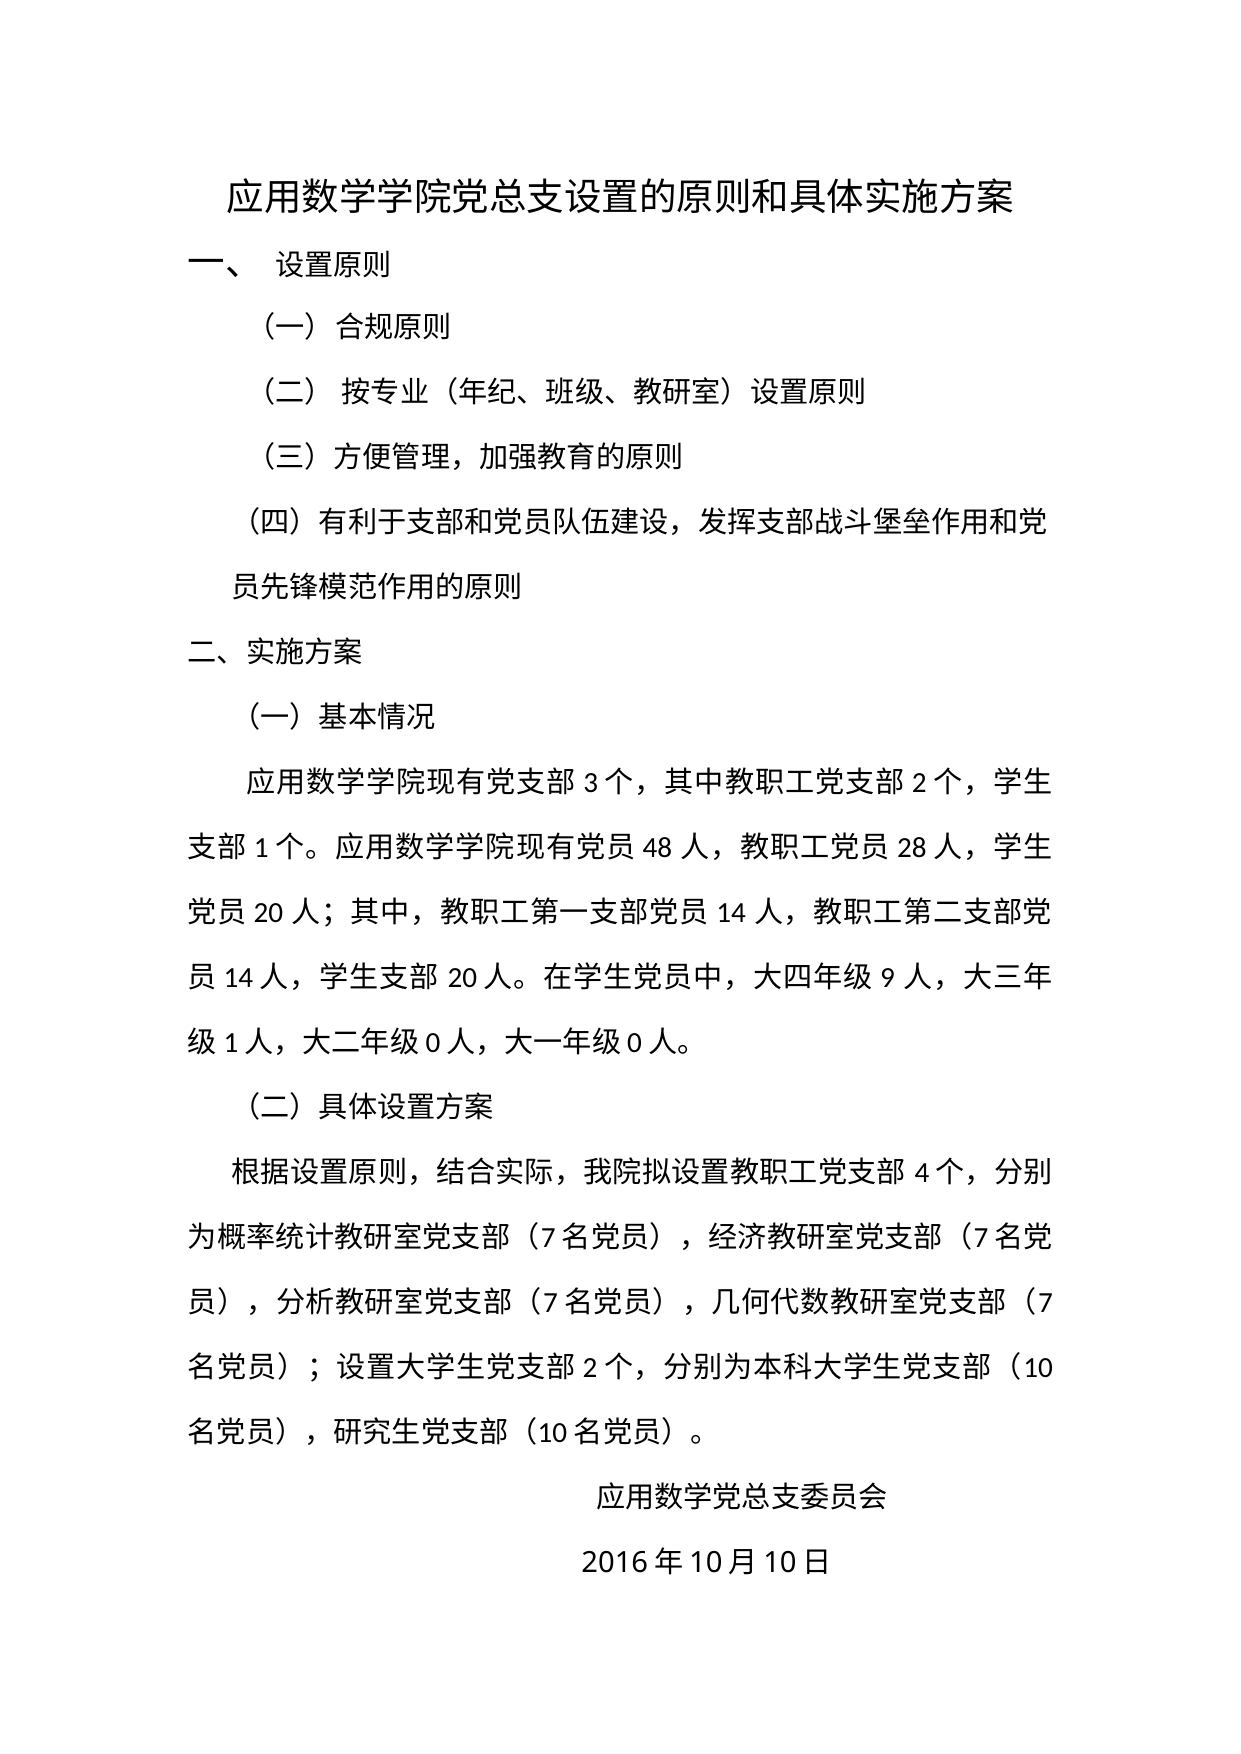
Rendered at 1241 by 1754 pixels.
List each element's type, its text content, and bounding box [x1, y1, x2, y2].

text （一）基本情况 [187, 682, 1053, 747]
text 应用数学学院现有党支部3个，其中教职工党支部2个，学生支部1个。应用数学学院现有党员48 人，教职工党员28人，学生党员20 人；其中，教职工第一支部党员14 人，教职工第二支部党员14人，学生支部 20人。在学生党员中，大四年级9 人，大三年级 1人，大二年级 0人，大一年级0 人。 [187, 747, 1053, 1072]
text 根据设置原则，结合实际，我院拟设置教职工党支部4个，分别为概率统计教研室党支部（7名党员），经济教研室党支部（7名党员），分析教研室党支部（7名党员），几何代数教研室党支部（7名党员）；设置大学生党支部2个，分别为本科大学生党支部（10 名党员），研究生党支部（10 名党员）。 [187, 1137, 1053, 1462]
text （三）方便管理，加强教育的原则 [187, 422, 1053, 487]
text 应用数学党总支委员会 [187, 1462, 1053, 1527]
text 应用数学学院党总支设置的原则和具体实施方案 [187, 162, 1053, 227]
list 设置原则 [187, 227, 1053, 292]
text 二、实施方案 [187, 617, 1053, 682]
list 合规原则 [246, 292, 1053, 357]
text （四）有利于支部和党员队伍建设，发挥支部战斗堡垒作用和党员先锋模范作用的原则 [231, 487, 1053, 617]
list 按专业（年纪、班级、教研室）设置原则 [246, 357, 1053, 422]
list （二）具体设置方案 [231, 1072, 1053, 1137]
text 2016年10月10日 [187, 1527, 1053, 1592]
